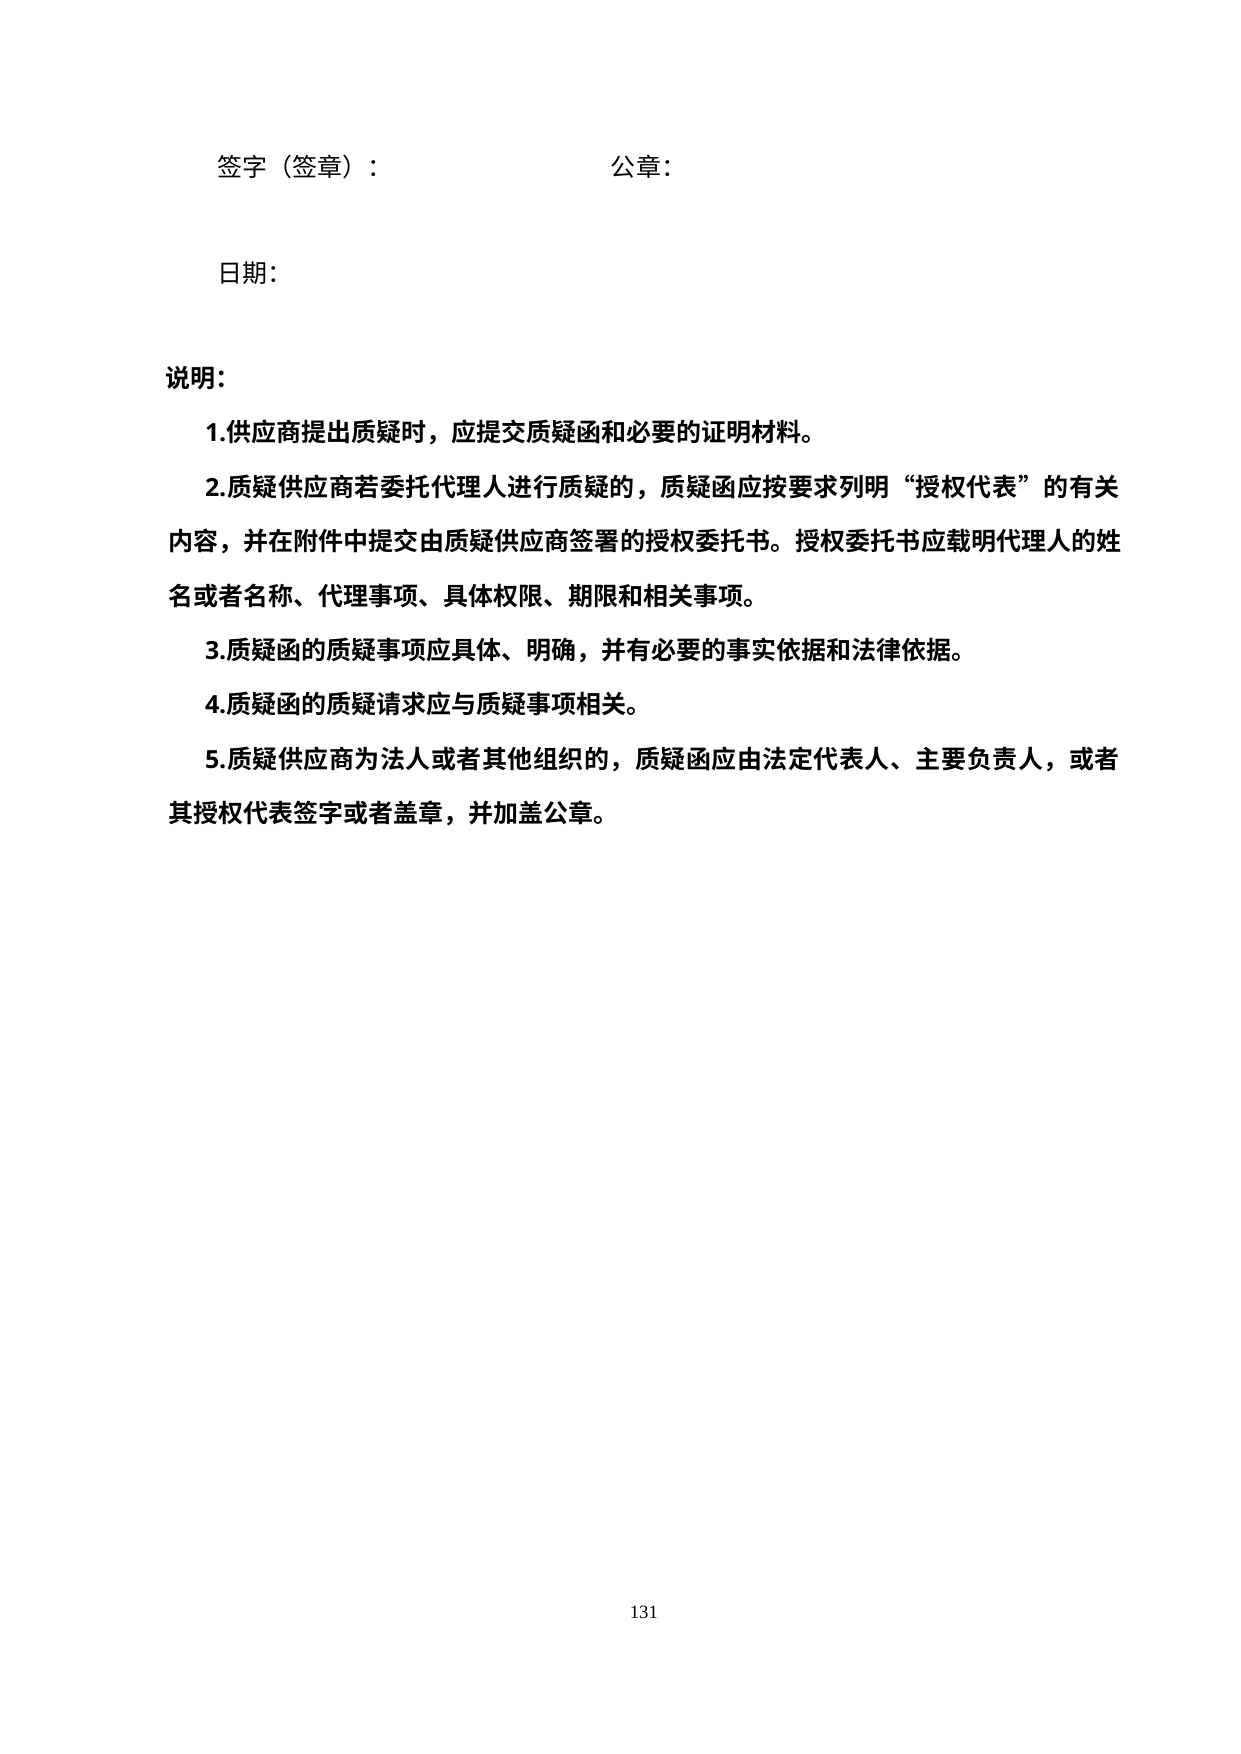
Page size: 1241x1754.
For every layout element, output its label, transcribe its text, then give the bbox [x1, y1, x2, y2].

text 5.质疑供应商为法人或者其他组织的，质疑函应由法定代表人、主要负责人，或者其授权代表签字或者盖章，并加盖公章。 [168, 739, 1122, 830]
text 3.质疑函的质疑事项应具体、明确，并有必要的事实依据和法律依据。 [168, 630, 1122, 667]
text 日期： [168, 253, 1122, 289]
text 签字（签章）： 公章： [168, 148, 1122, 184]
text 1.供应商提出质疑时，应提交质疑函和必要的证明材料。 [168, 413, 1122, 449]
text 说明： [165, 358, 1122, 395]
text 2.质疑供应商若委托代理人进行质疑的，质疑函应按要求列明“授权代表”的有关内容，并在附件中提交由质疑供应商签署的授权委托书。授权委托书应载明代理人的姓名或者名称、代理事项、具体权限、期限和相关事项。 [168, 467, 1122, 612]
text 4.质疑函的质疑请求应与质疑事项相关。 [168, 685, 1122, 721]
